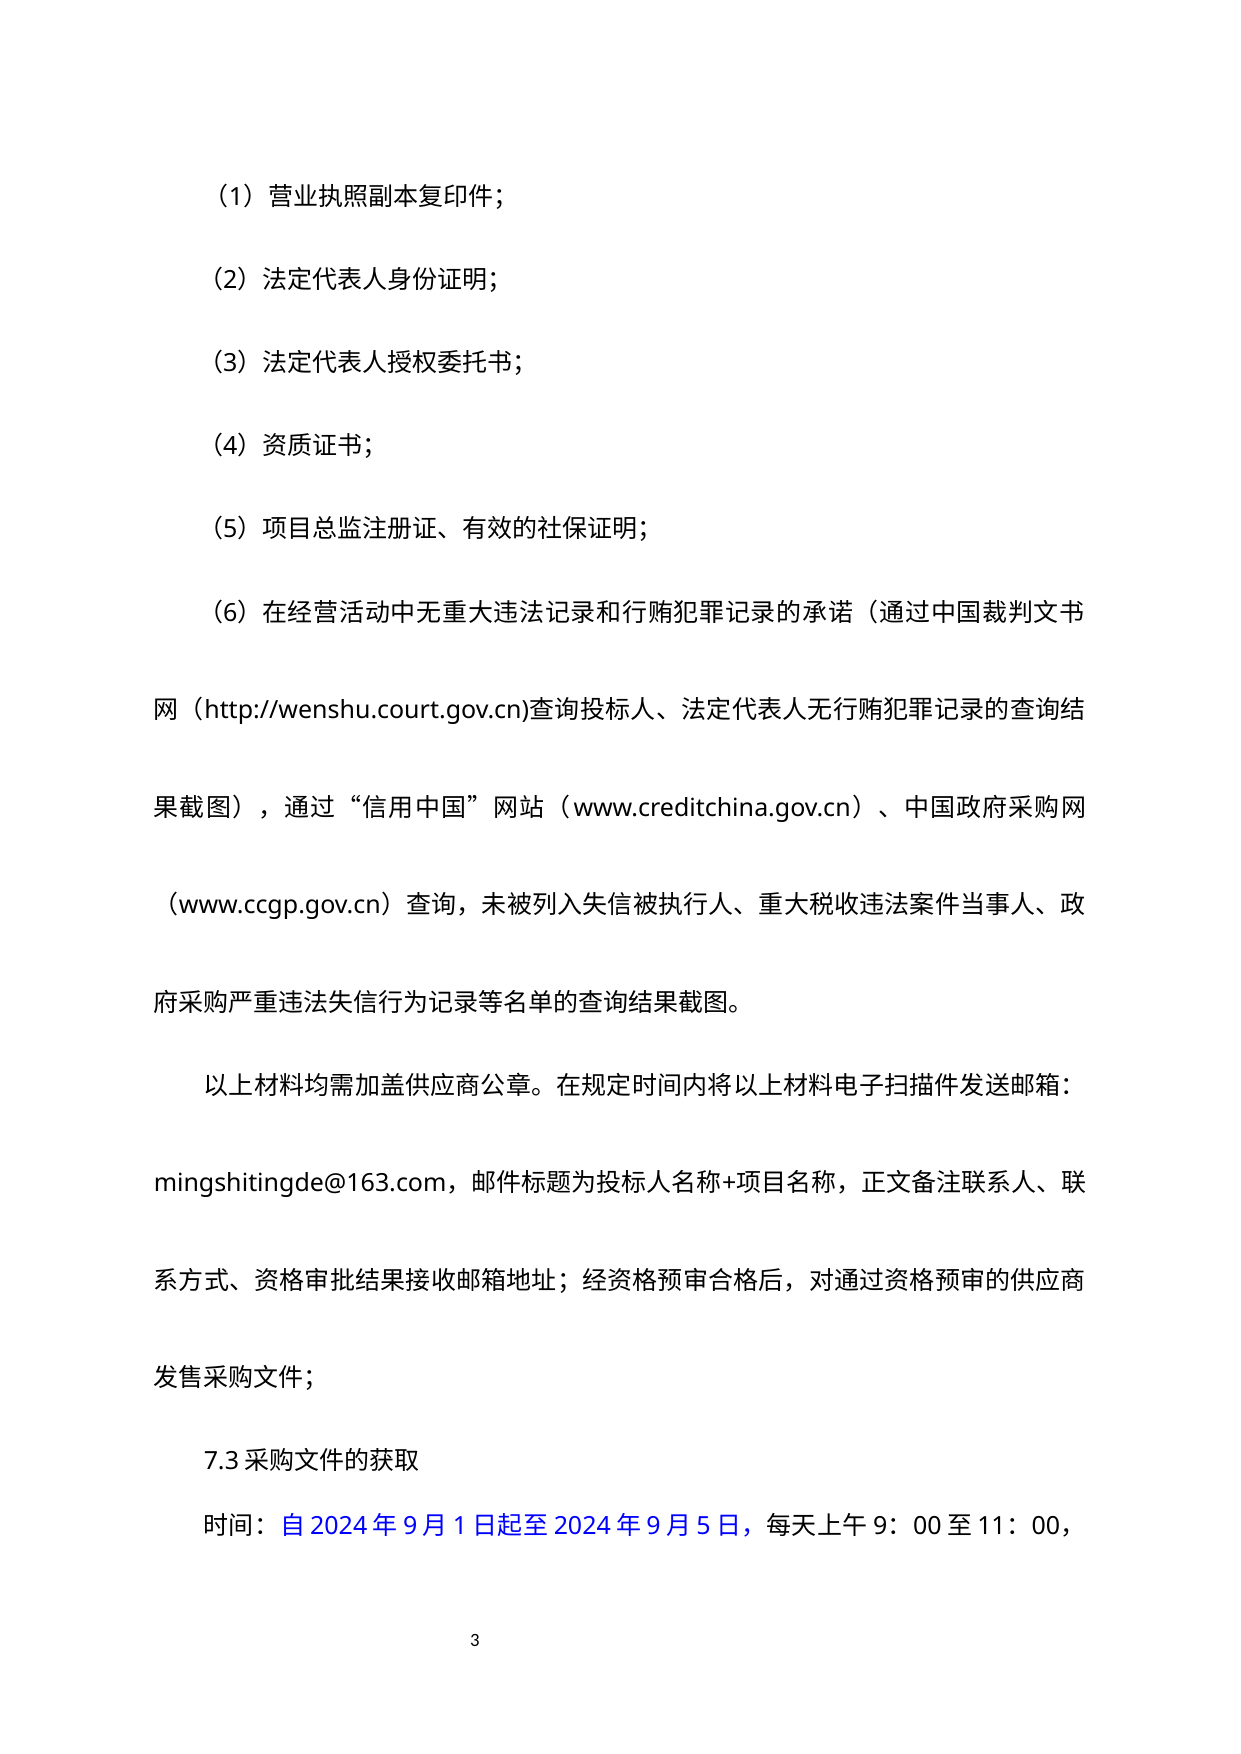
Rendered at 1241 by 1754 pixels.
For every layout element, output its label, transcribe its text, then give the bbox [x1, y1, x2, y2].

text （1）营业执照副本复印件； [153, 162, 1087, 227]
text 7.3采购文件的获取 [153, 1426, 1087, 1491]
text 以上材料均需加盖供应商公章。在规定时间内将以上材料电子扫描件发送邮箱：mingshitingde@163.com，邮件标题为投标人名称+项目名称，正文备注联系人、联系方式、资格审批结果接收邮箱地址；经资格预审合格后，对通过资格预审的供应商发售采购文件； [153, 1051, 1087, 1408]
list 项目总监注册证、有效的社保证明； [153, 494, 1087, 559]
list 在经营活动中无重大违法记录和行贿犯罪记录的承诺（通过中国裁判文书网（http://wenshu.court.gov.cn)查询投标人、法定代表人无行贿犯罪记录的查询结果截图），通过“信用中国”网站（www.creditchina.gov.cn）、中国政府采购网（www.ccgp.gov.cn）查询，未被列入失信被执行人、重大税收违法案件当事人、政府采购严重违法失信行为记录等名单的查询结果截图。 [153, 578, 1087, 1033]
list 法定代表人身份证明； [153, 245, 1087, 310]
list 法定代表人授权委托书； [153, 328, 1087, 393]
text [153, 1491, 1087, 1556]
list 资质证书； [153, 411, 1087, 476]
